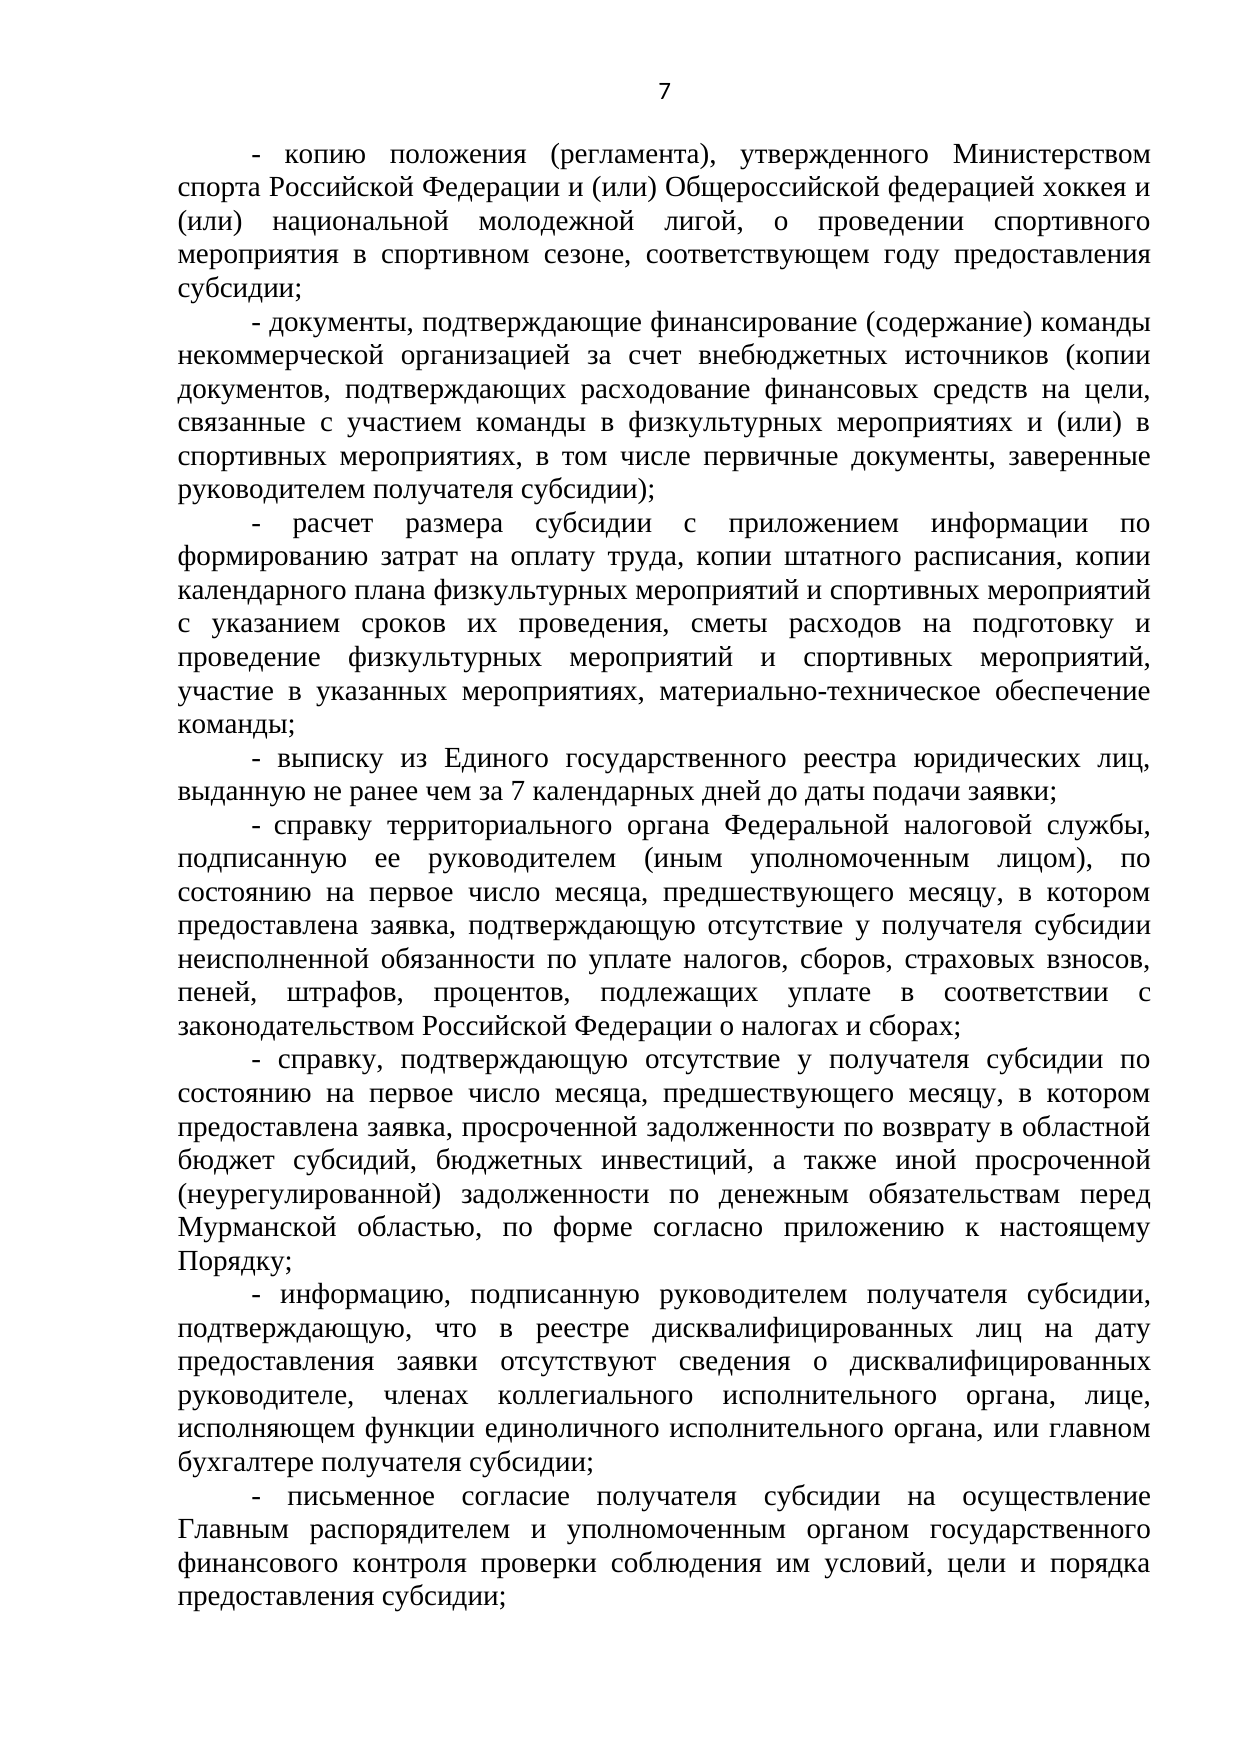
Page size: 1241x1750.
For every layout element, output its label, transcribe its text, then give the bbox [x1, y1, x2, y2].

text - выписку из Единого государственного реестра юридических лиц, выданную не ранее чем за 7 календарных дней до даты подачи заявки; [177, 740, 1152, 807]
text - справку территориального органа Федеральной налоговой службы, подписанную ее руководителем (иным уполномоченным лицом), по состоянию на первое число месяца, предшествующего месяцу, в котором предоставлена заявка, подтверждающую отсутствие у получателя субсидии неисполненной обязанности по уплате налогов, сборов, страховых взносов, пеней, штрафов, процентов, подлежащих уплате в соответствии с законодательством Российской Федерации о налогах и сборах; [177, 807, 1152, 1042]
text - информацию, подписанную руководителем получателя субсидии, подтверждающую, что в реестре дисквалифицированных лиц на дату предоставления заявки отсутствуют сведения о дисквалифицированных руководителе, членах коллегиального исполнительного органа, лице, исполняющем функции единоличного исполнительного органа, или главном бухгалтере получателя субсидии; [177, 1276, 1152, 1478]
text - письменное согласие получателя субсидии на осуществление Главным распорядителем и уполномоченным органом государственного финансового контроля проверки соблюдения им условий, цели и порядка предоставления субсидии; [177, 1478, 1152, 1612]
text - расчет размера субсидии с приложением информации по формированию затрат на оплату труда, копии штатного расписания, копии календарного плана физкультурных мероприятий и спортивных мероприятий с указанием сроков их проведения, сметы расходов на подготовку и проведение физкультурных мероприятий и спортивных мероприятий, участие в указанных мероприятиях, материально-техническое обеспечение команды; [177, 505, 1152, 740]
text - справку, подтверждающую отсутствие у получателя субсидии по состоянию на первое число месяца, предшествующего месяцу, в котором предоставлена заявка, просроченной задолженности по возврату в областной бюджет субсидий, бюджетных инвестиций, а также иной просроченной (неурегулированной) задолженности по денежным обязательствам перед Мурманской областью, по форме согласно приложению к настоящему Порядку; [177, 1042, 1152, 1276]
text - копию положения (регламента), утвержденного Министерством спорта Российской Федерации и (или) Общероссийской федерацией хоккея и (или) национальной молодежной лигой, о проведении спортивного мероприятия в спортивном сезоне, соответствующем году предоставления субсидии; [177, 136, 1152, 304]
text - документы, подтверждающие финансирование (содержание) команды некоммерческой организацией за счет внебюджетных источников (копии документов, подтверждающих расходование финансовых средств на цели, связанные с участием команды в физкультурных мероприятиях и (или) в спортивных мероприятиях, в том числе первичные документы, заверенные руководителем получателя субсидии); [177, 304, 1152, 505]
